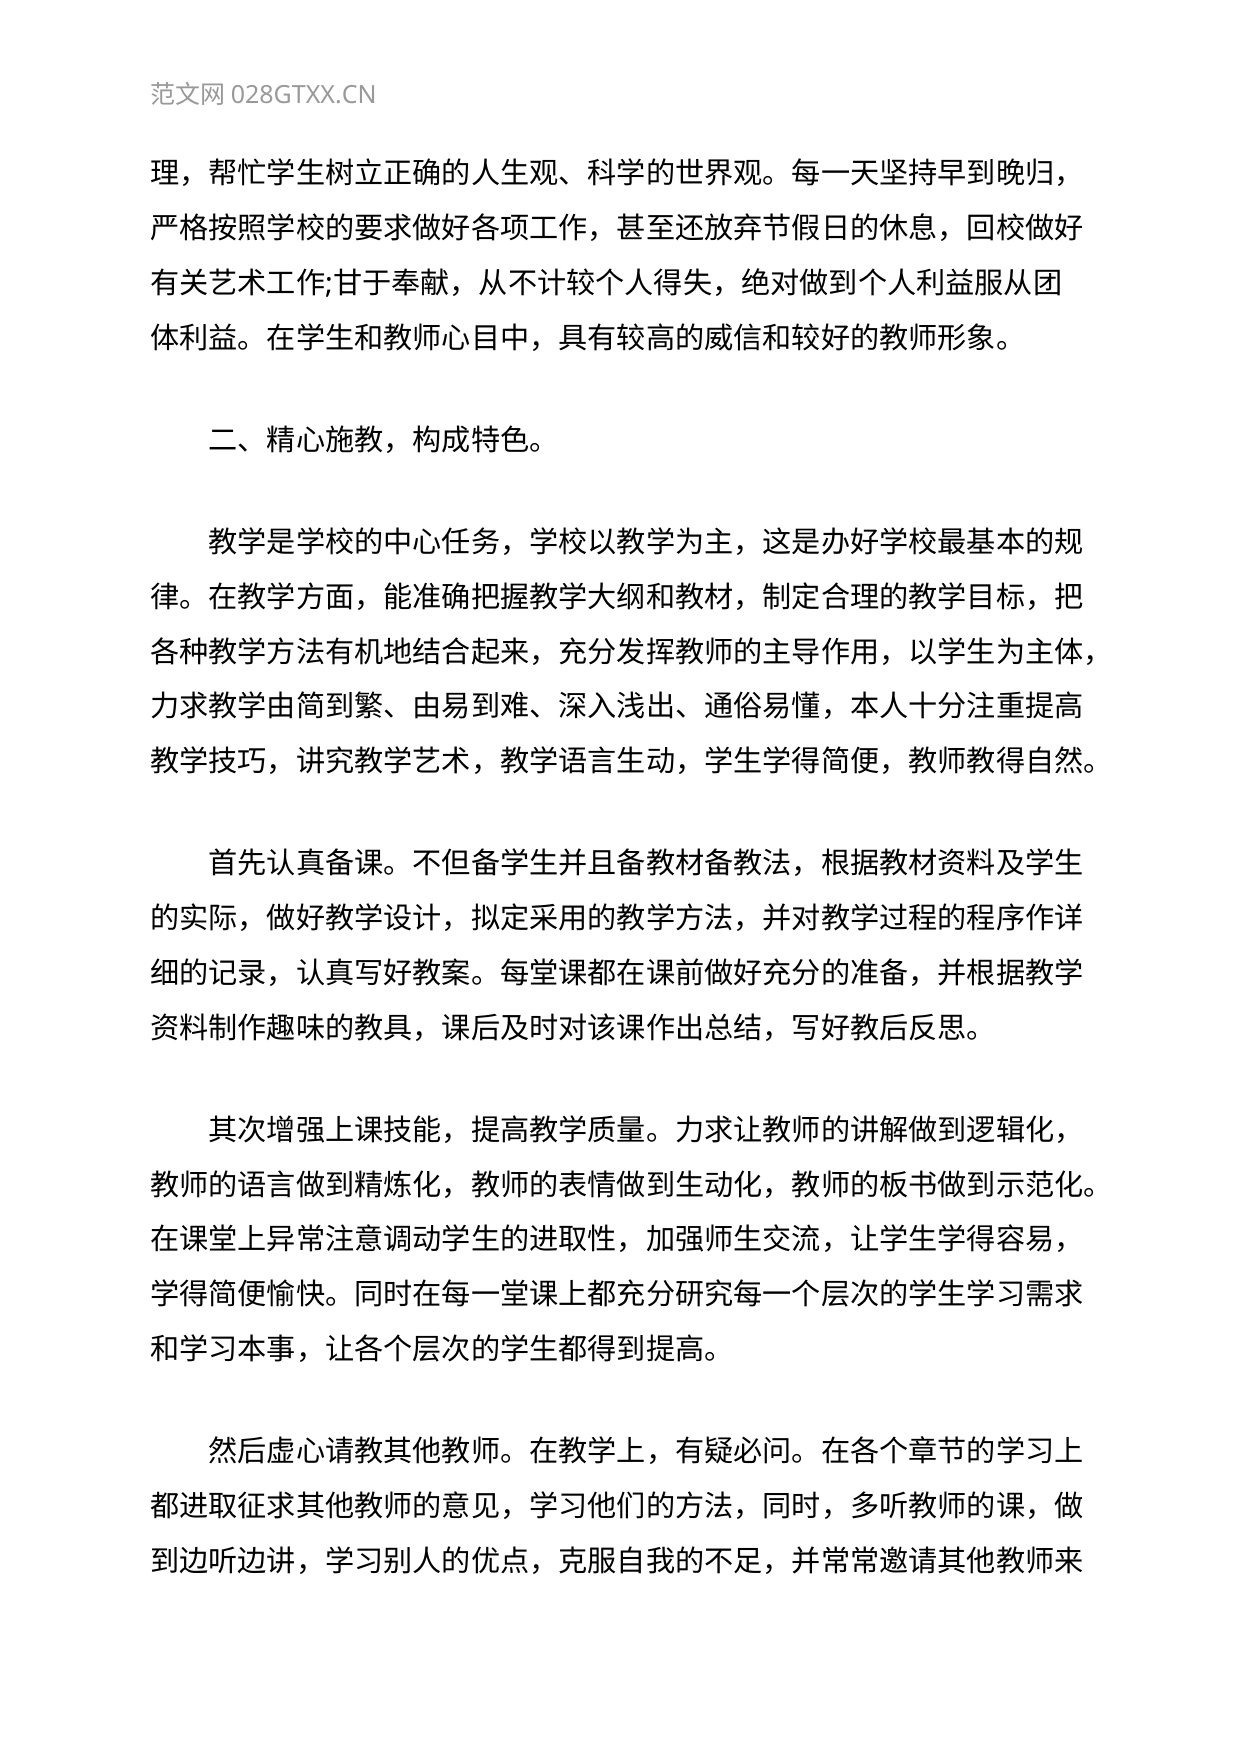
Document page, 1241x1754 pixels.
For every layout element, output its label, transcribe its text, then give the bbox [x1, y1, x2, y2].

text 首先认真备课。不但备学生并且备教材备教法，根据教材资料及学生的实际，做好教学设计，拟定采用的教学方法，并对教学过程的程序作详细的记录，认真写好教案。每堂课都在课前做好充分的准备，并根据教学资料制作趣味的教具，课后及时对该课作出总结，写好教后反思。 [150, 840, 1090, 1047]
text 教学是学校的中心任务，学校以教学为主，这是办好学校最基本的规律。在教学方面，能准确把握教学大纲和教材，制定合理的教学目标，把各种教学方法有机地结合起来，充分发挥教师的主导作用，以学生为主体，力求教学由简到繁、由易到难、深入浅出、通俗易懂，本人十分注重提高教学技巧，讲究教学艺术，教学语言生动，学生学得简便，教师教得自然。 [150, 518, 1090, 780]
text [150, 1427, 1090, 1579]
text 二、精心施教，构成特色。 [150, 417, 1090, 459]
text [150, 150, 1090, 357]
text 其次增强上课技能，提高教学质量。力求让教师的讲解做到逻辑化，教师的语言做到精炼化，教师的表情做到生动化，教师的板书做到示范化。在课堂上异常注意调动学生的进取性，加强师生交流，让学生学得容易，学得简便愉快。同时在每一堂课上都充分研究每一个层次的学生学习需求和学习本事，让各个层次的学生都得到提高。 [150, 1106, 1090, 1368]
